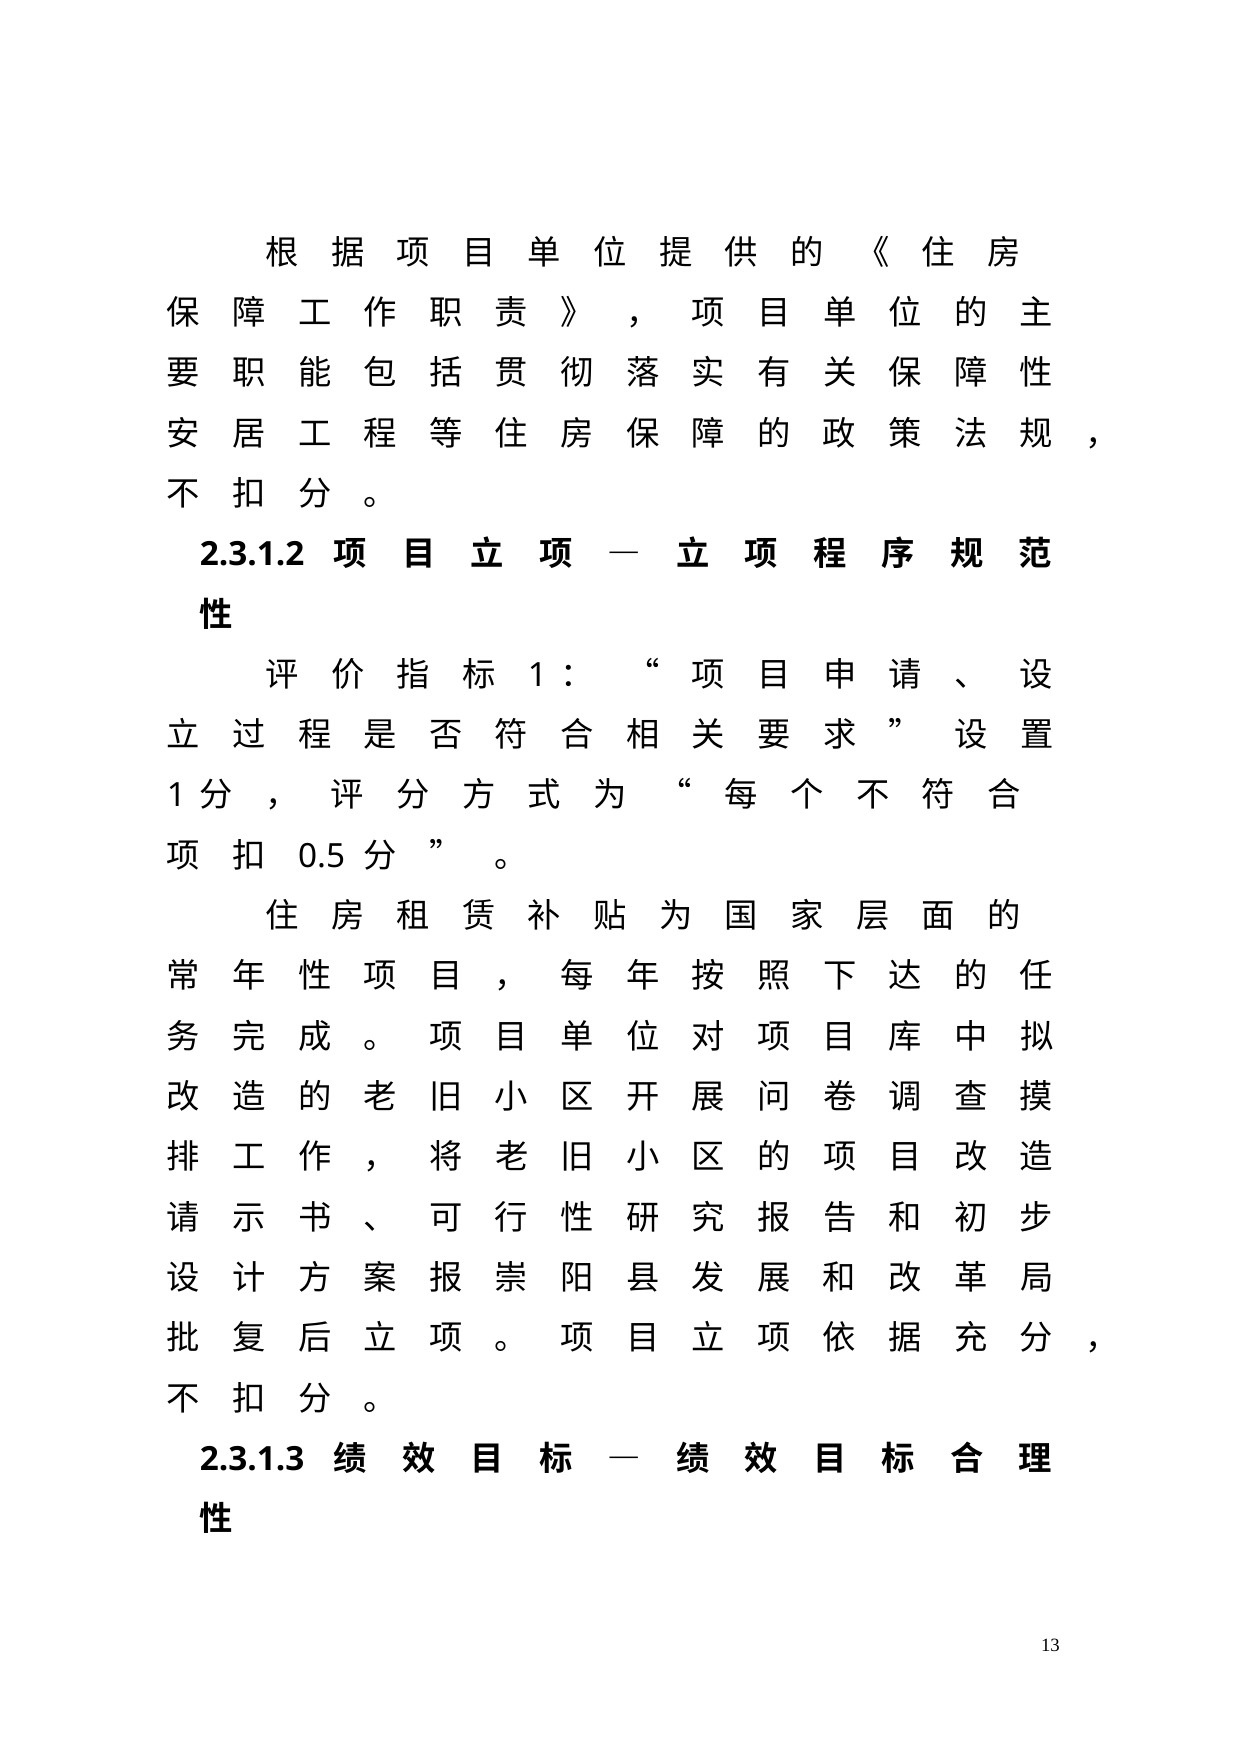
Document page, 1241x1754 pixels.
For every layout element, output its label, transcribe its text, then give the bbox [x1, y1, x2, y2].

text 根据项目单位提供的《住房保障工作职责》，项目单位的主要职能包括贯彻落实有关保障性安居工程等住房保障的政策法规，不扣分。 [167, 219, 1085, 521]
text 住房租赁补贴为国家层面的常年性项目，每年按照下达的任务完成。项目单位对项目库中拟改造的老旧小区开展问卷调查摸排工作，将老旧小区的项目改造请示书、可行性研究报告和初步设计方案报崇阳县发展和改革局批复后立项。项目立项依据充分，不扣分。 [167, 883, 1085, 1426]
text 2.3.1.3绩效目标—绩效目标合理性 [167, 1426, 1085, 1546]
text 2.3.1.2项目立项—立项程序规范性 [167, 521, 1085, 642]
text 评价指标1：“项目申请、设立过程是否符合相关要求”设置1分，评分方式为“每个不符合项扣0.5分”。 [167, 642, 1085, 883]
